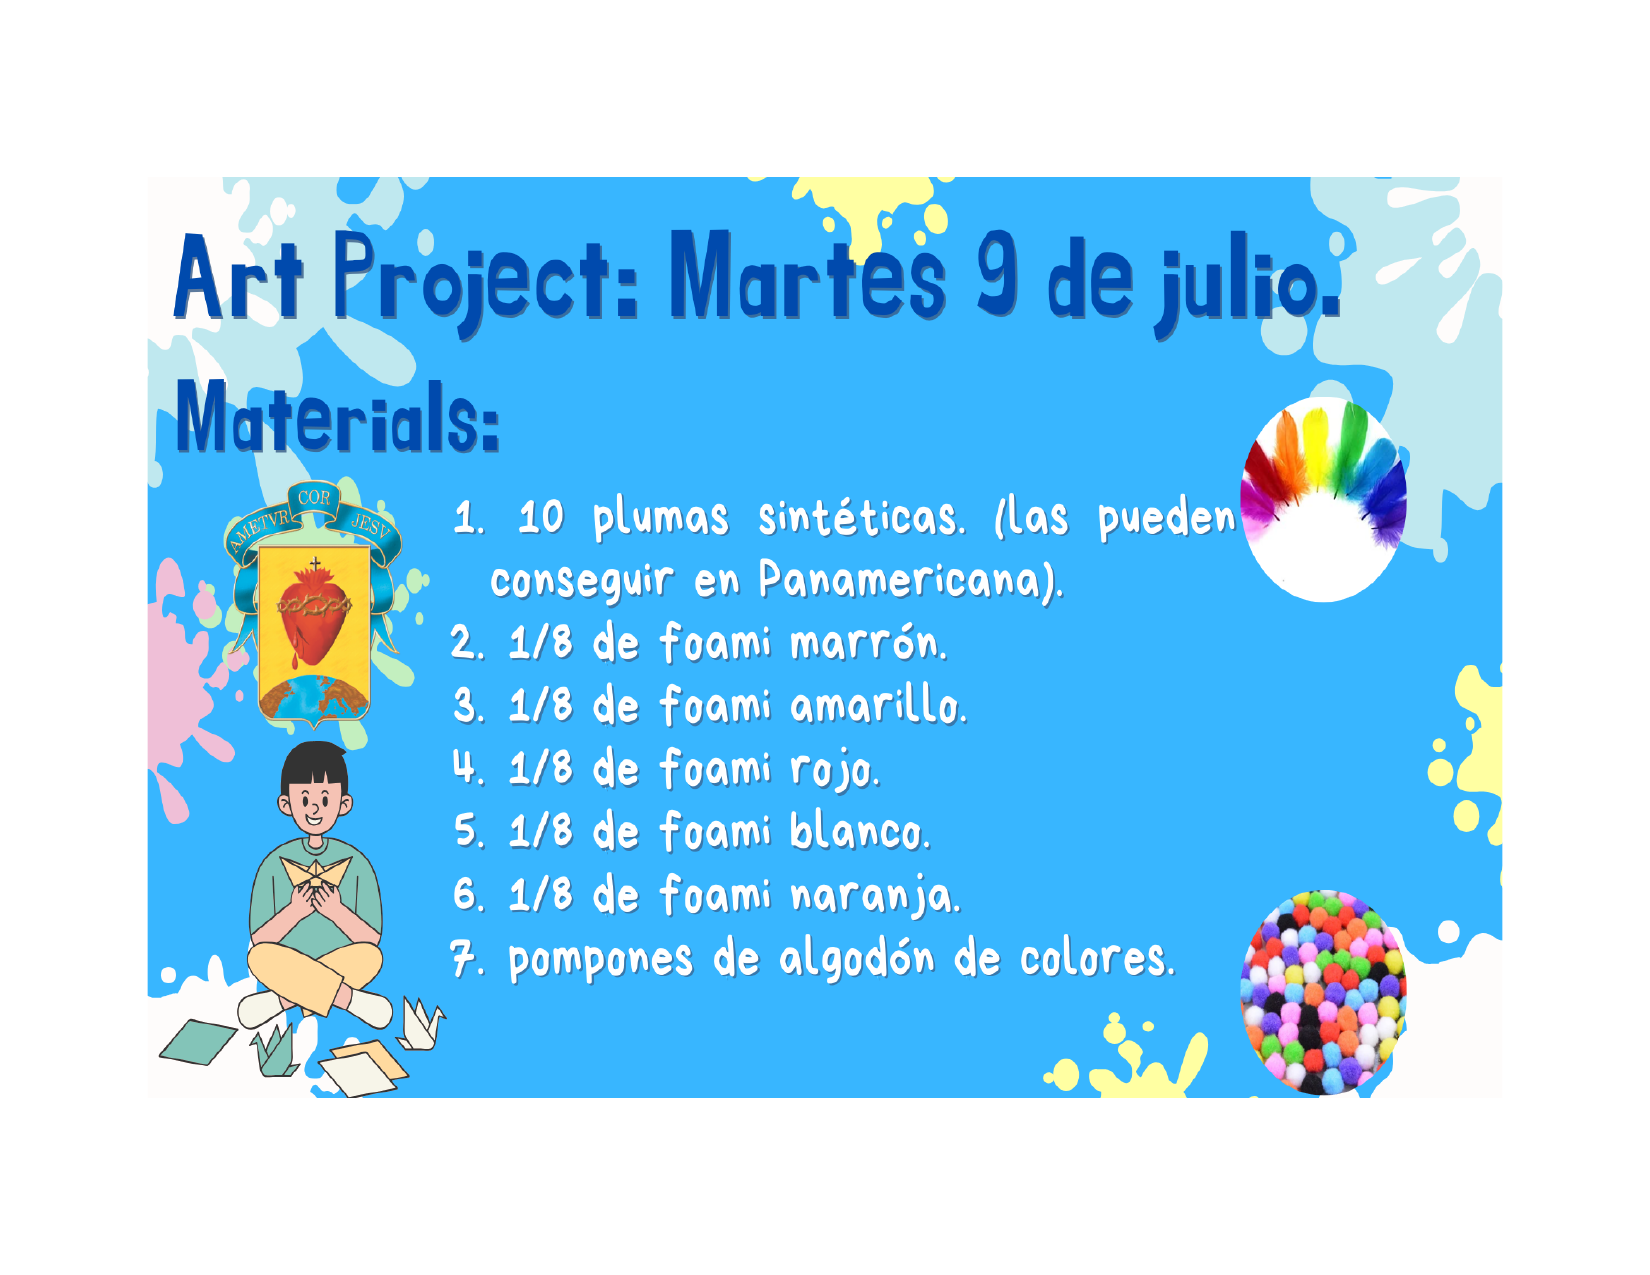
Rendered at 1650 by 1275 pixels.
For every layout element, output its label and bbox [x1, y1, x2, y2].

picture [147, 177, 1503, 1098]
